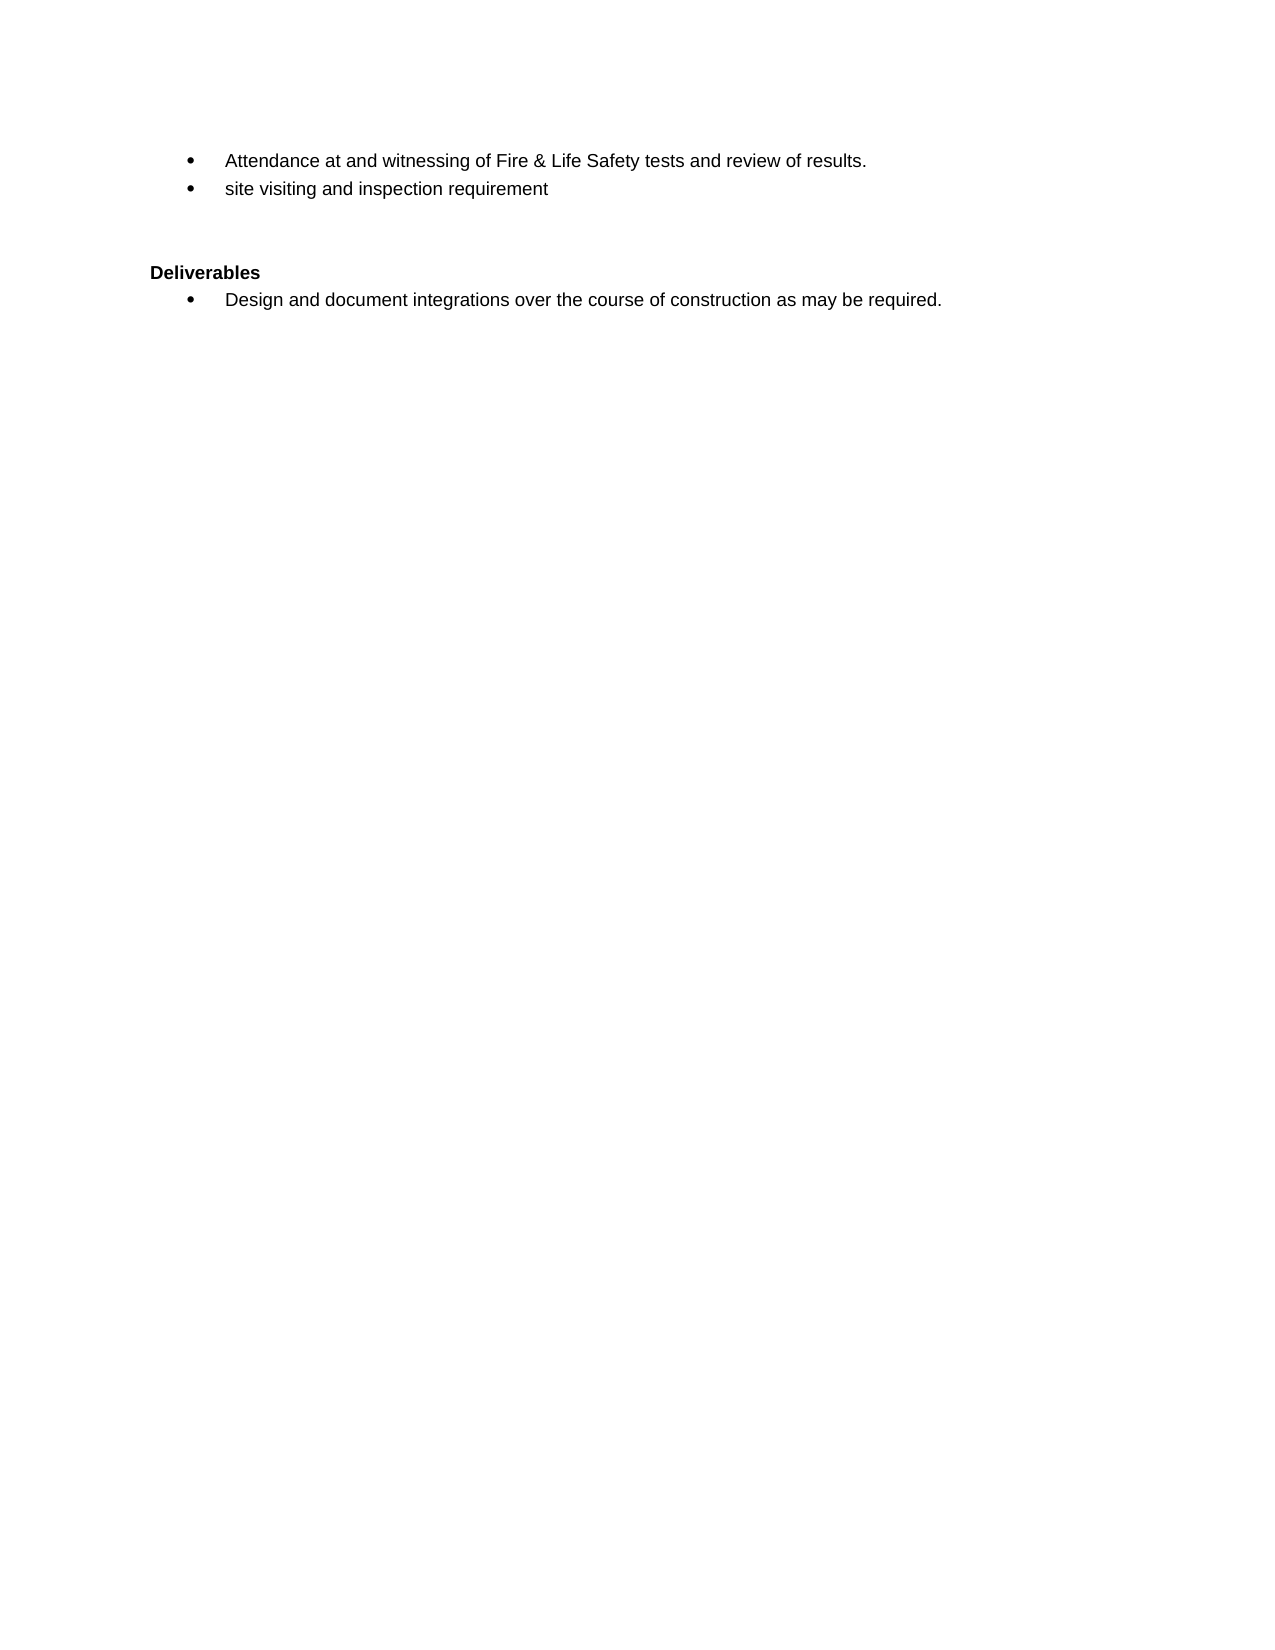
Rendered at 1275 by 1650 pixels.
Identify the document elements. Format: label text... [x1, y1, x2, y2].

list Design and document integrations over the course of construction as may be required. [187, 289, 1125, 311]
list Attendance at and witnessing of Fire & Life Safety tests and review of results. [187, 150, 1125, 172]
list site visiting and inspection requirement [187, 178, 1125, 199]
text Deliverables [150, 261, 1125, 283]
